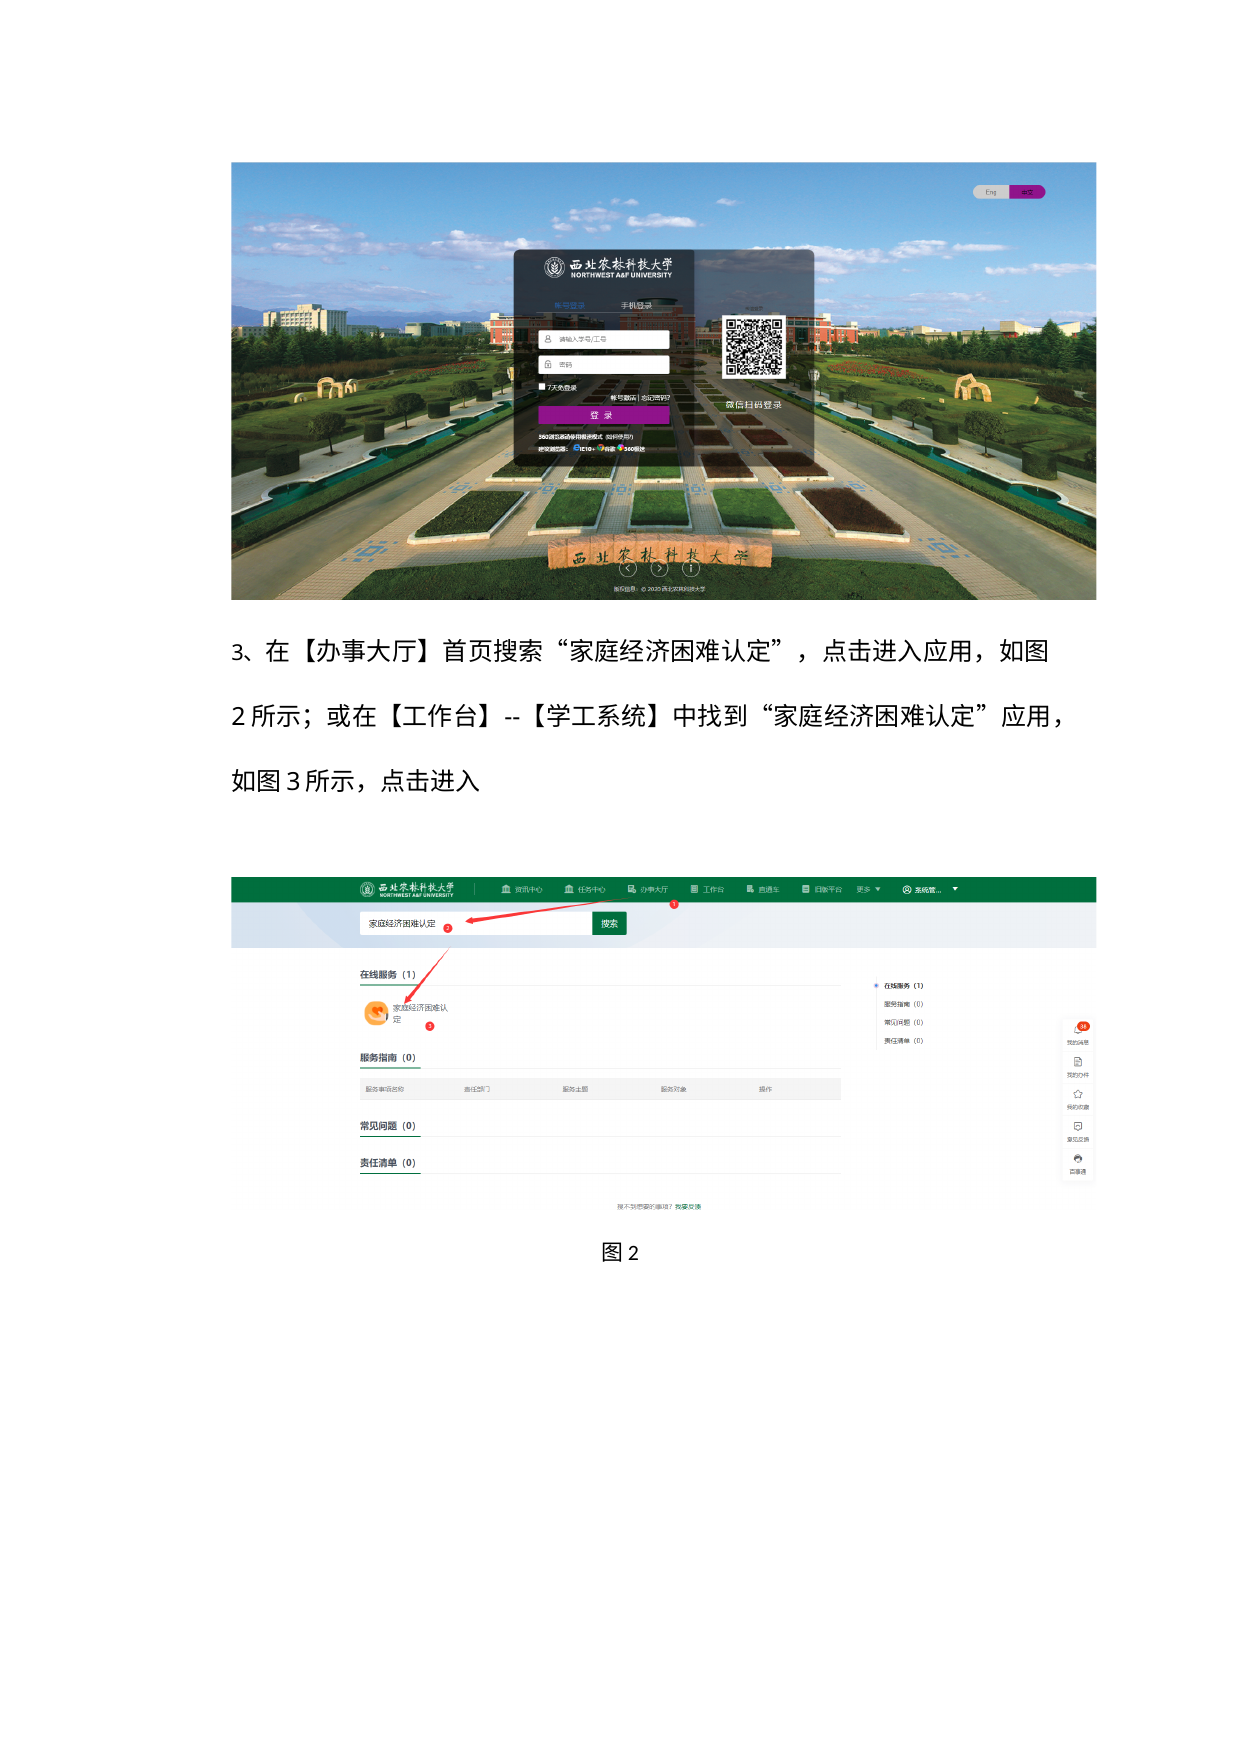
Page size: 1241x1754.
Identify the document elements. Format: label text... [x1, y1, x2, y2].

text 图2 [187, 1234, 1053, 1267]
picture [231, 162, 1097, 600]
list 在【办事大厅】首页搜索“家庭经济困难认定”，点击进入应用，如图2所示；或在【工作台】--【学工系统】中找到“家庭经济困难认定”应用，如图3所示，点击进入 [231, 617, 1053, 812]
picture [231, 877, 1097, 1210]
